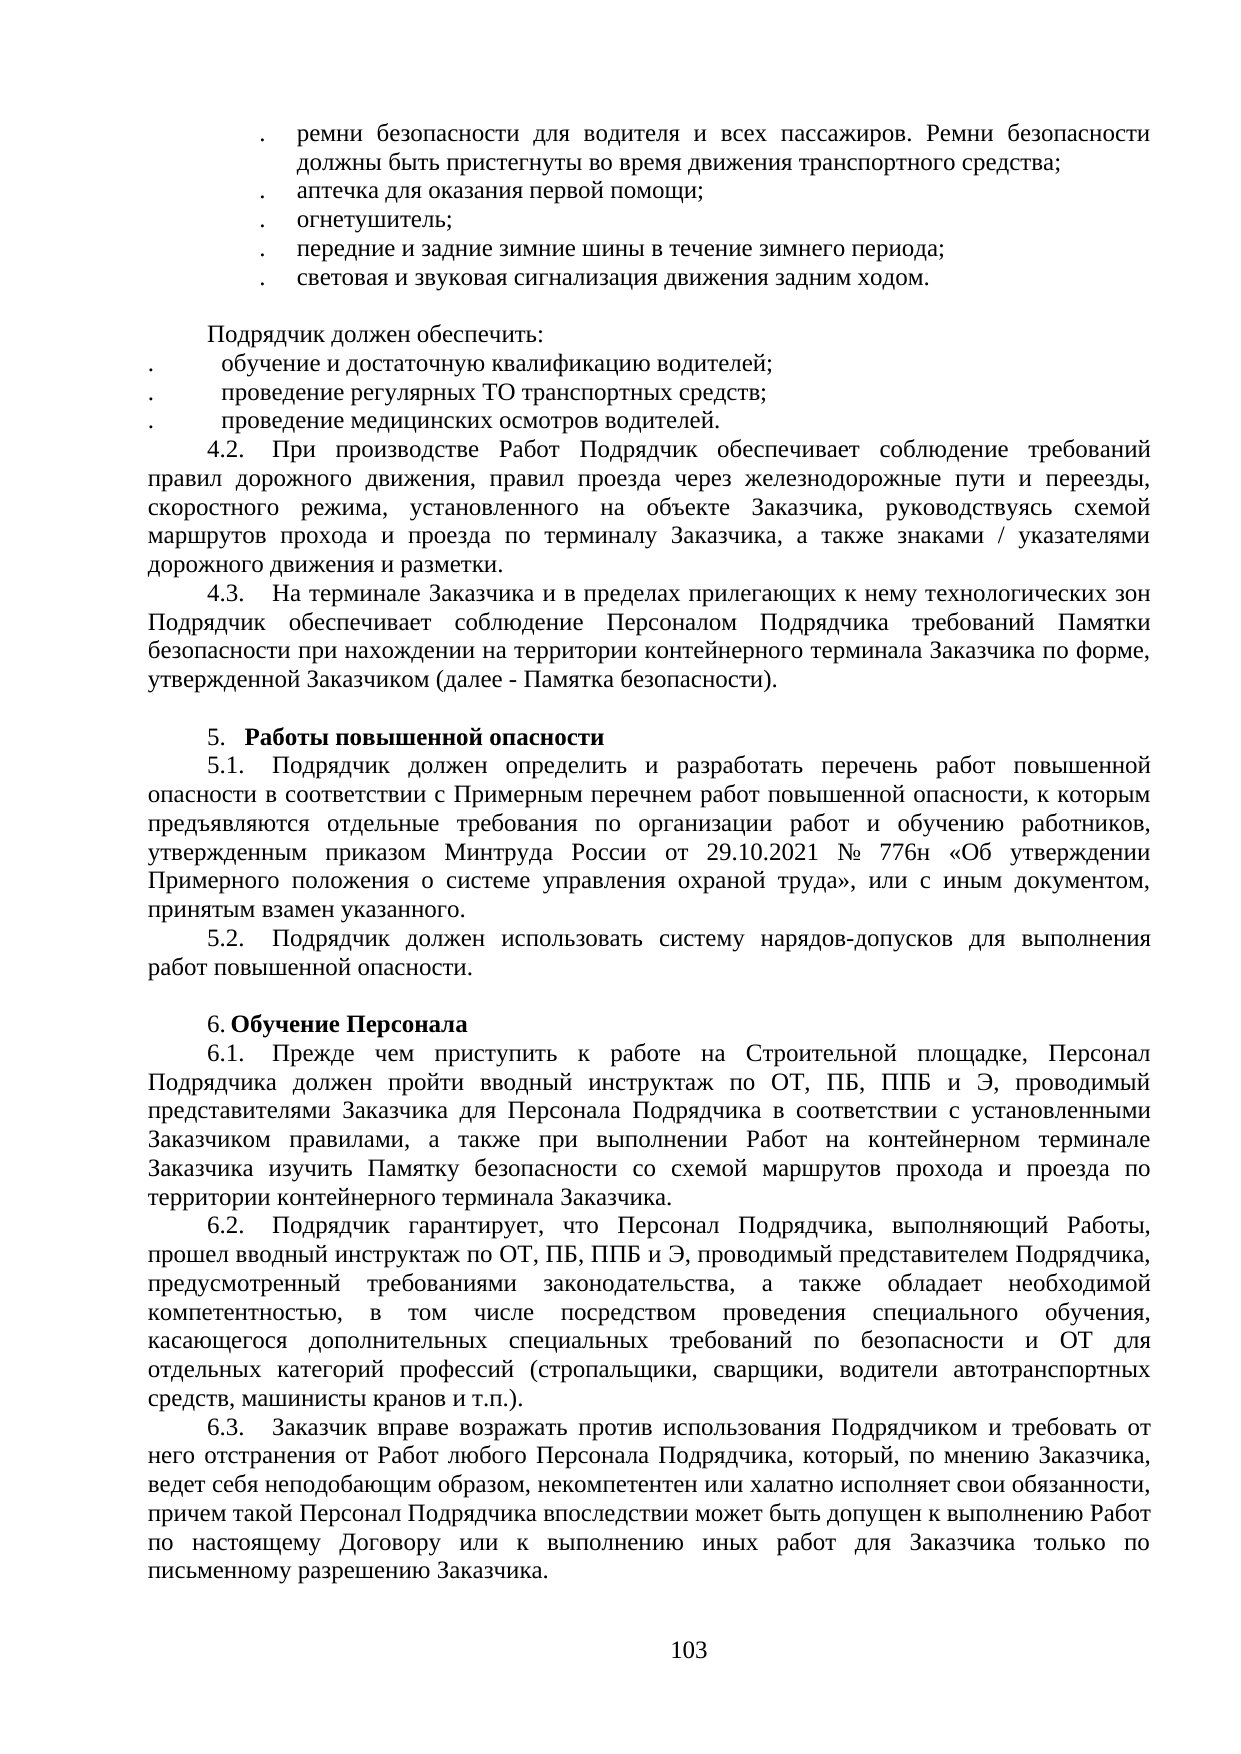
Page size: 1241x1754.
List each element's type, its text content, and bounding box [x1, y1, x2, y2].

list Обучение Персонала [148, 1009, 1152, 1038]
list Подрядчик гарантирует, что Персонал Подрядчика, выполняющий Работы, прошел вводный инструктаж по ОТ, ПБ, ППБ и Э, проводимый представителем Подрядчика, предусмотренный требованиями законодательства, а также обладает необходимой компетентностью, в том числе посредством проведения специального обучения, касающегося дополнительных специальных требований по безопасности и ОТ для отдельных категорий профессий (стропальщики, сварщики, водители автотранспортных средств, машинисты кранов и т.п.). [148, 1211, 1152, 1412]
list передние и задние зимние шины в течение зимнего периода; [259, 233, 1152, 262]
list обучение и достаточную квалификацию водителей; [148, 348, 1152, 377]
list При производстве Работ Подрядчик обеспечивает соблюдение требований правил дорожного движения, правил проезда через железнодорожные пути и переезды, скоростного режима, установленного на объекте Заказчика, руководствуясь схемой маршрутов прохода и проезда по терминалу Заказчика, а также знаками / указателями дорожного движения и разметки. [148, 434, 1152, 578]
list Подрядчик должен использовать систему нарядов-допусков для выполнения работ повышенной опасности. [148, 923, 1152, 981]
list световая и звуковая сигнализация движения задним ходом. [259, 262, 1152, 291]
list Подрядчик должен определить и разработать перечень работ повышенной опасности в соответствии с Примерным перечнем работ повышенной опасности, к которым предъявляются отдельные требования по организации работ и обучению работников, утвержденным приказом Минтруда России от 29.10.2021 № 776н «Об утверждении Примерного положения о системе управления охраной труда», или с иным документом, принятым взамен указанного. [148, 751, 1152, 923]
list Прежде чем приступить к работе на Строительной площадке, Персонал Подрядчика должен пройти вводный инструктаж по ОТ, ПБ, ППБ и Э, проводимый представителями Заказчика для Персонала Подрядчика в соответствии с установленными Заказчиком правилами, а также при выполнении Работ на контейнерном терминале Заказчика изучить Памятку безопасности со схемой маршрутов прохода и проезда по территории контейнерного терминала Заказчика. [148, 1038, 1152, 1211]
list На терминале Заказчика и в пределах прилегающих к нему технологических зон Подрядчик обеспечивает соблюдение Персоналом Подрядчика требований Памятки безопасности при нахождении на территории контейнерного терминала Заказчика по форме, утвержденной Заказчиком (далее - Памятка безопасности). [148, 578, 1152, 693]
list проведение регулярных ТО транспортных средств; [148, 377, 1152, 406]
list проведение медицинских осмотров водителей. [148, 406, 1152, 434]
list ремни безопасности для водителя и всех пассажиров. Ремни безопасности должны быть пристегнуты во время движения транспортного средства; [259, 118, 1152, 176]
text Подрядчик должен обеспечить: [148, 319, 1152, 348]
list аптечка для оказания первой помощи; [259, 176, 1152, 204]
list Заказчик вправе возражать против использования Подрядчиком и требовать от него отстранения от Работ любого Персонала Подрядчика, который, по мнению Заказчика, ведет себя неподобающим образом, некомпетентен или халатно исполняет свои обязанности, причем такой Персонал Подрядчика впоследствии может быть допущен к выполнению Работ по настоящему Договору или к выполнению иных работ для Заказчика только по письменному разрешению Заказчика. [148, 1412, 1152, 1584]
list Работы повышенной опасности [207, 722, 1152, 751]
list огнетушитель; [259, 204, 1152, 233]
